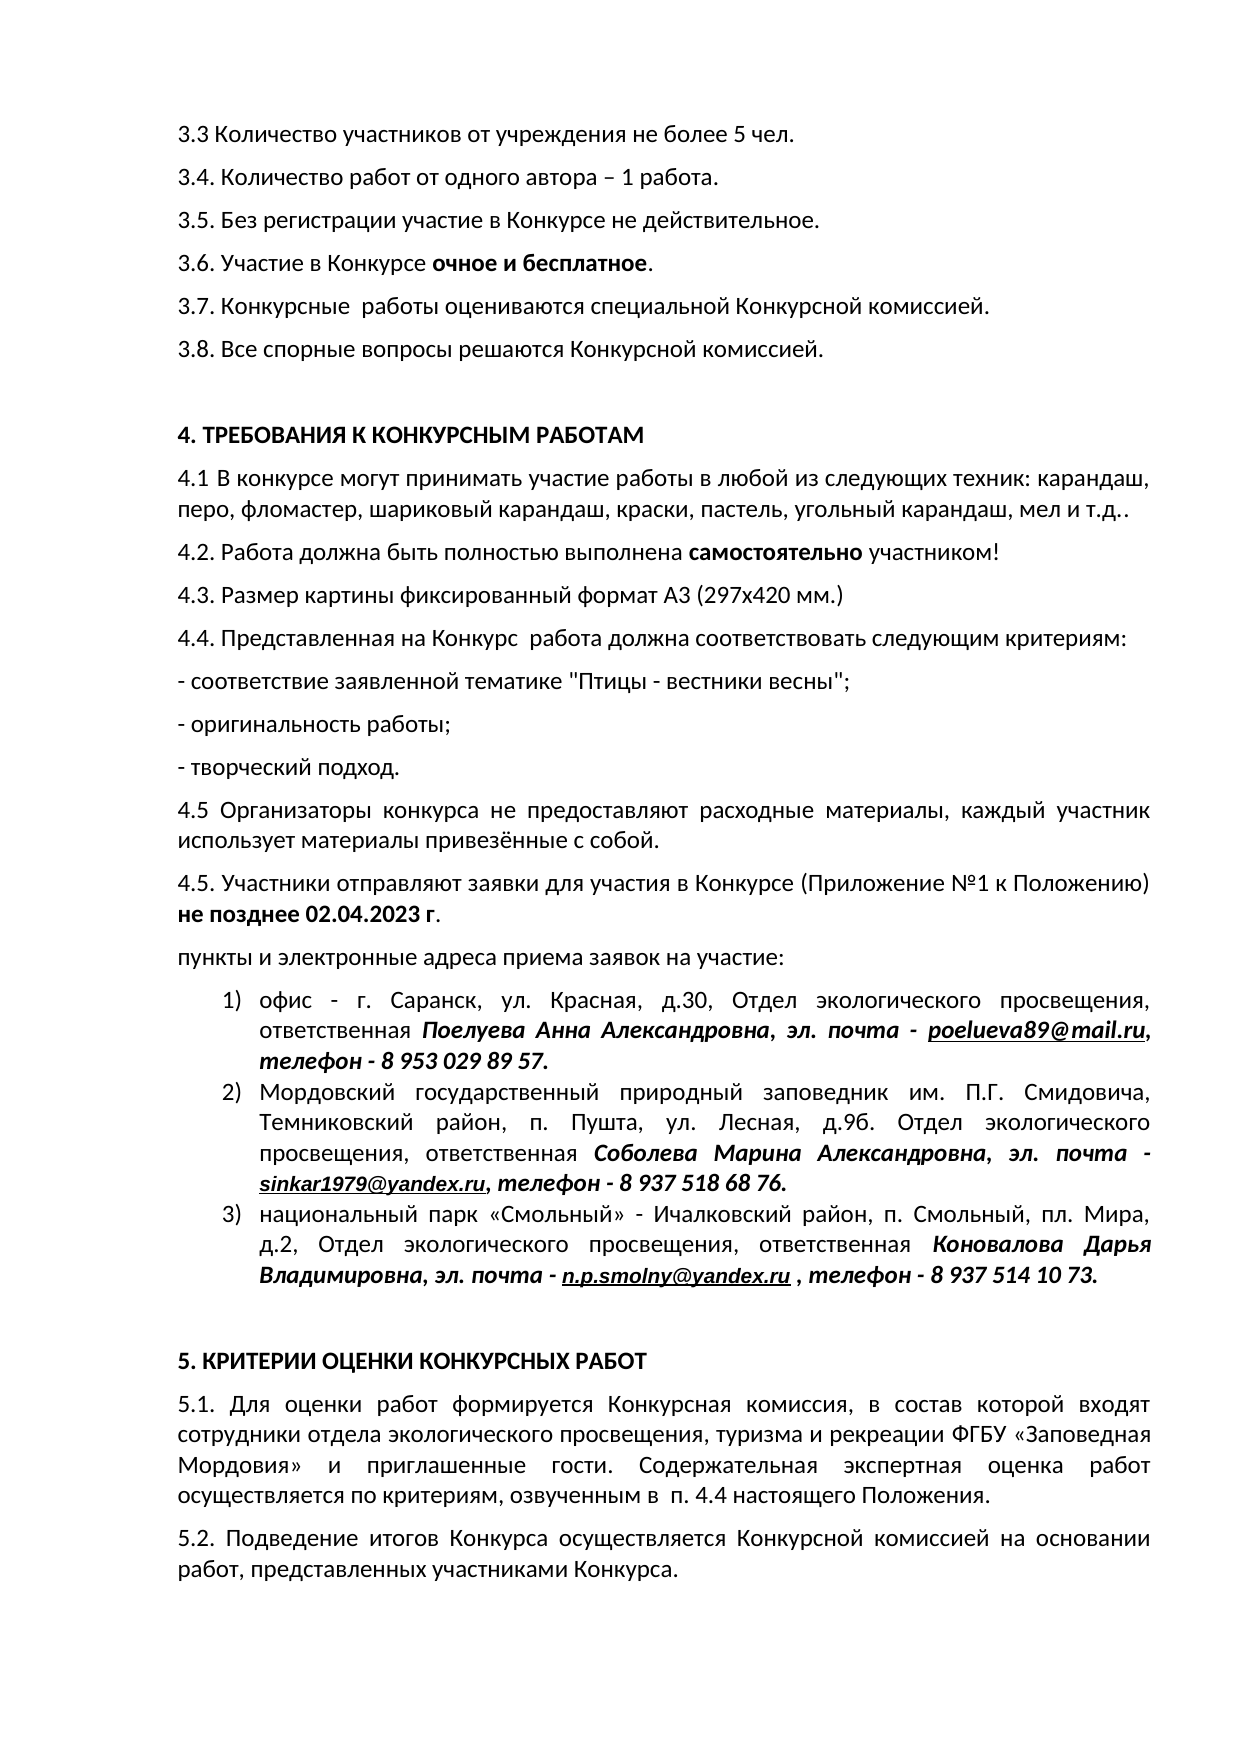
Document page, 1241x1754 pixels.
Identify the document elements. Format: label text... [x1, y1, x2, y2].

text 3.3 Количество участников от учреждения не более 5 чел. [177, 118, 1152, 149]
text 3.6. Участие в Конкурсе очное и бесплатное. [177, 247, 1152, 278]
text 5.1. Для оценки работ формируется Конкурсная комиссия, в состав которой входят сотрудники отдела экологического просвещения, туризма и рекреации ФГБУ «Заповедная Мордовия» и приглашенные гости. Содержательная экспертная оценка работ осуществляется по критериям, озвученным в п. 4.4 настоящего Положения. [177, 1388, 1152, 1510]
text 3.7. Конкурсные работы оцениваются специальной Конкурсной комиссией. [177, 290, 1152, 321]
text 4.4. Представленная на Конкурс работа должна соответствовать следующим критериям: [177, 622, 1152, 652]
text - соответствие заявленной тематике "Птицы - вестники весны"; [177, 665, 1152, 695]
text 5. КРИТЕРИИ ОЦЕНКИ КОНКУРСНЫХ РАБОТ [177, 1345, 1152, 1375]
text 3.8. Все спорные вопросы решаются Конкурсной комиссией. [177, 333, 1152, 364]
text 4.1 В конкурсе могут принимать участие работы в любой из следующих техник: карандаш, перо, фломастер, шариковый карандаш, краски, пастель, угольный карандаш, мел и т.д.. [177, 462, 1152, 523]
text 3.5. Без регистрации участие в Конкурсе не действительное. [177, 204, 1152, 235]
text 4. ТРЕБОВАНИЯ К КОНКУРСНЫМ РАБОТАМ [177, 419, 1152, 450]
text - оригинальность работы; [177, 708, 1152, 738]
text 4.3. Размер картины фиксированный формат A3 (297х420 мм.) [177, 579, 1152, 609]
list Мордовский государственный природный заповедник им. П.Г. Смидовича, Темниковский район, п. Пушта, ул. Лесная, д.9б. Отдел экологического просвещения, ответственная Соболева Марина Александровна, эл. почта - sinkar1979@yandex.ru, телефон - 8 937 518 68 76. [222, 1076, 1152, 1198]
text 3.4. Количество работ от одного автора – 1 работа. [177, 161, 1152, 192]
list офис - г. Саранск, ул. Красная, д.30, Отдел экологического просвещения, ответственная Поелуева Анна Александровна, эл. почта - poelueva89@mail.ru, телефон - 8 953 029 89 57. [222, 984, 1152, 1076]
text 4.5. Участники отправляют заявки для участия в Конкурсе (Приложение №1 к Положению) не позднее 02.04.2023 г. [177, 867, 1152, 928]
text - творческий подход. [177, 751, 1152, 781]
text 4.5 Организаторы конкурса не предоставляют расходные материалы, каждый участник использует материалы привезённые с собой. [177, 794, 1152, 855]
text 4.2. Работа должна быть полностью выполнена самостоятельно участником! [177, 536, 1152, 566]
text пункты и электронные адреса приема заявок на участие: [177, 941, 1152, 972]
list национальный парк «Смольный» - Ичалковский район, п. Смольный, пл. Мира, д.2, Отдел экологического просвещения, ответственная Коновалова Дарья Владимировна, эл. почта - n.p.smolny@yandex.ru , телефон - 8 937 514 10 73. [222, 1198, 1152, 1289]
text 5.2. Подведение итогов Конкурса осуществляется Конкурсной комиссией на основании работ, представленных участниками Конкурса. [177, 1522, 1152, 1583]
